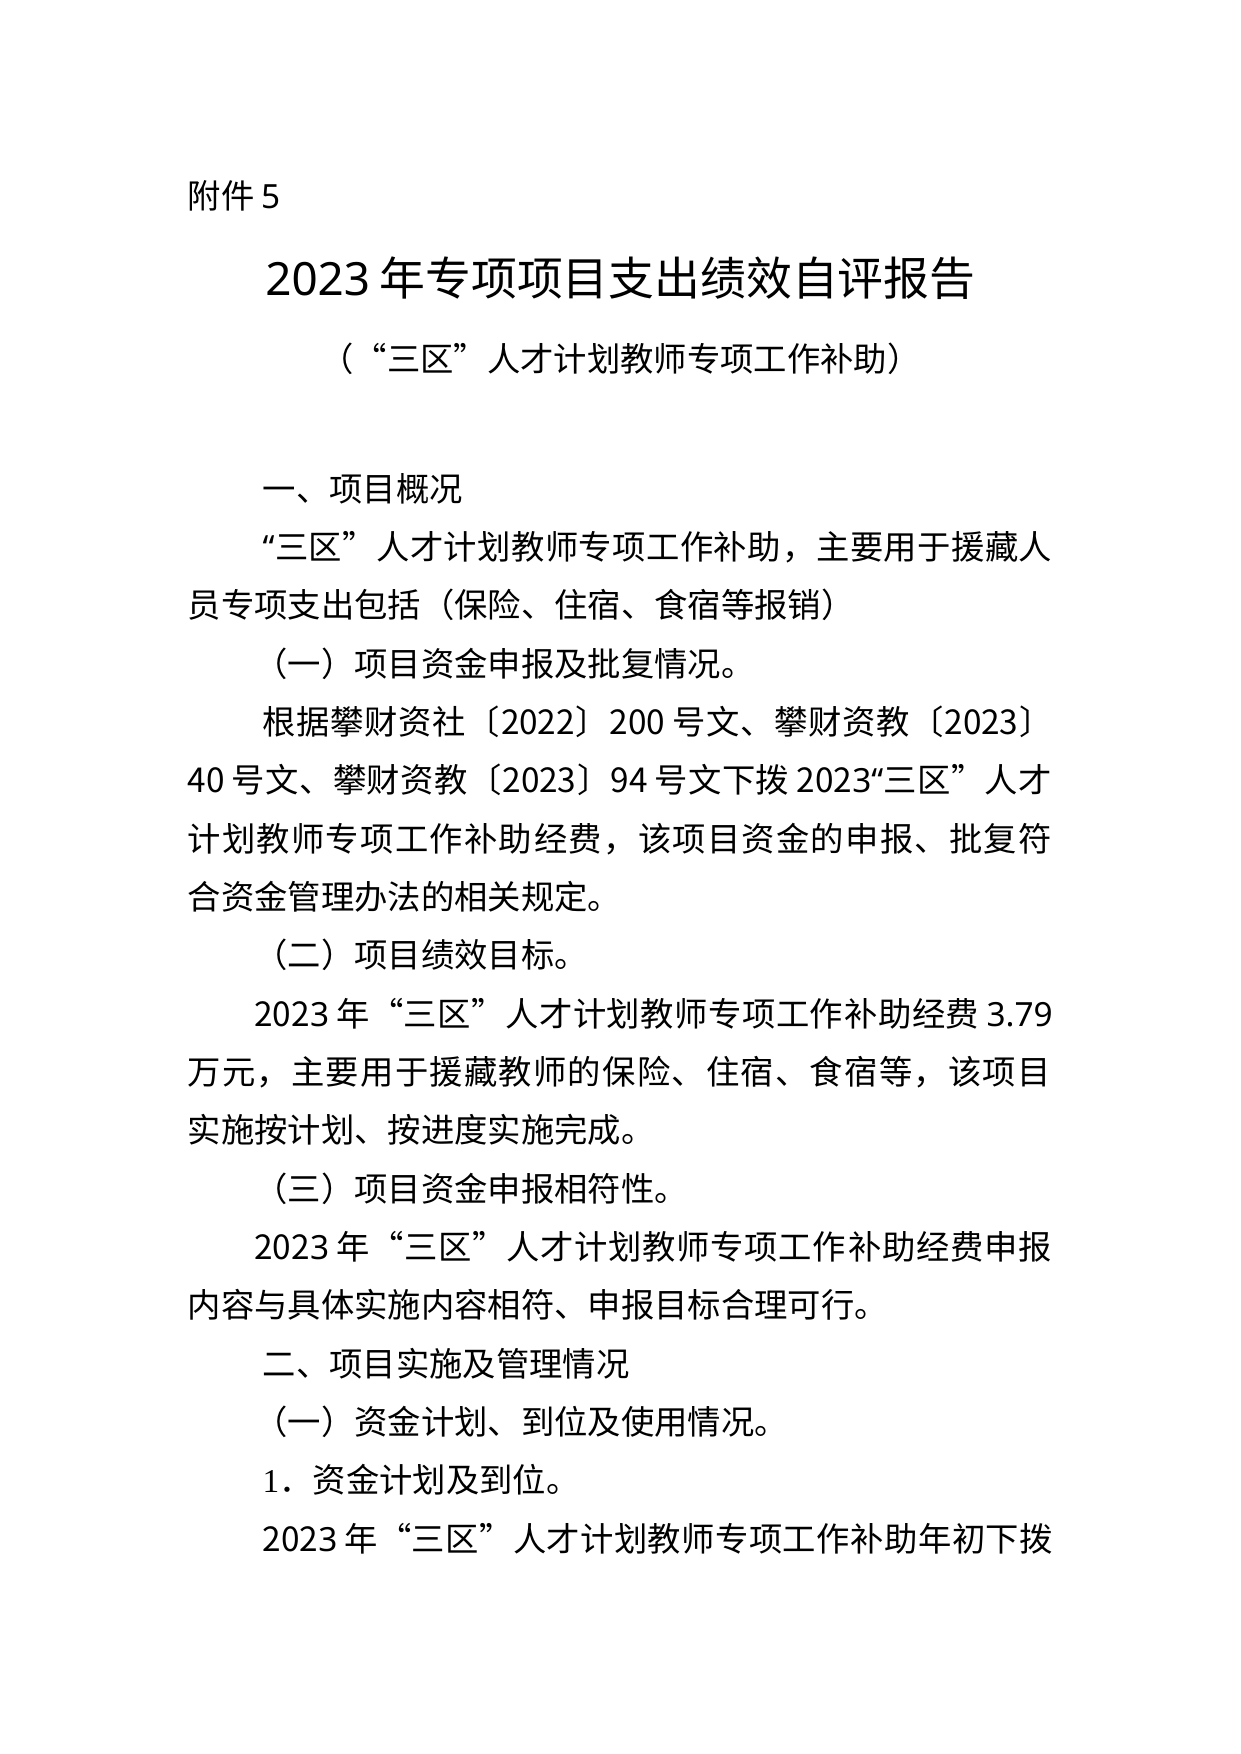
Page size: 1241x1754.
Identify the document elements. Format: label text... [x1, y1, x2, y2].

list 2023年“三区”人才计划教师专项工作补助经费3.79万元，主要用于援藏教师的保险、住宿、食宿等，该项目实施按计划、按进度实施完成。 [187, 979, 1053, 1154]
text “三区”人才计划教师专项工作补助，主要用于援藏人员专项支出包括（保险、住宿、食宿等报销） [187, 513, 1053, 629]
text 附件5 [187, 162, 1053, 227]
list （一）项目资金申报及批复情况。 [187, 629, 1053, 688]
list （二）项目绩效目标。 [187, 921, 1053, 979]
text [187, 1504, 1053, 1563]
text （“三区”人才计划教师专项工作补助） [187, 324, 1053, 389]
text （一）资金计划、到位及使用情况。 [187, 1388, 1053, 1446]
text 2023年专项项目支出绩效自评报告 [187, 227, 1053, 324]
text 根据攀财资社〔2022〕200号文、攀财资教〔2023〕40号文、攀财资教〔2023〕94号文下拨2023“三区”人才计划教师专项工作补助经费，该项目资金的申报、批复符合资金管理办法的相关规定。 [187, 688, 1053, 921]
list （三）项目资金申报相符性。 [187, 1154, 1053, 1213]
text 一、项目概况 [187, 454, 1053, 513]
list 2023年“三区”人才计划教师专项工作补助经费申报内容与具体实施内容相符、申报目标合理可行。 [187, 1213, 1053, 1329]
text 二、项目实施及管理情况 [187, 1329, 1053, 1388]
text 1．资金计划及到位。 [187, 1446, 1053, 1504]
